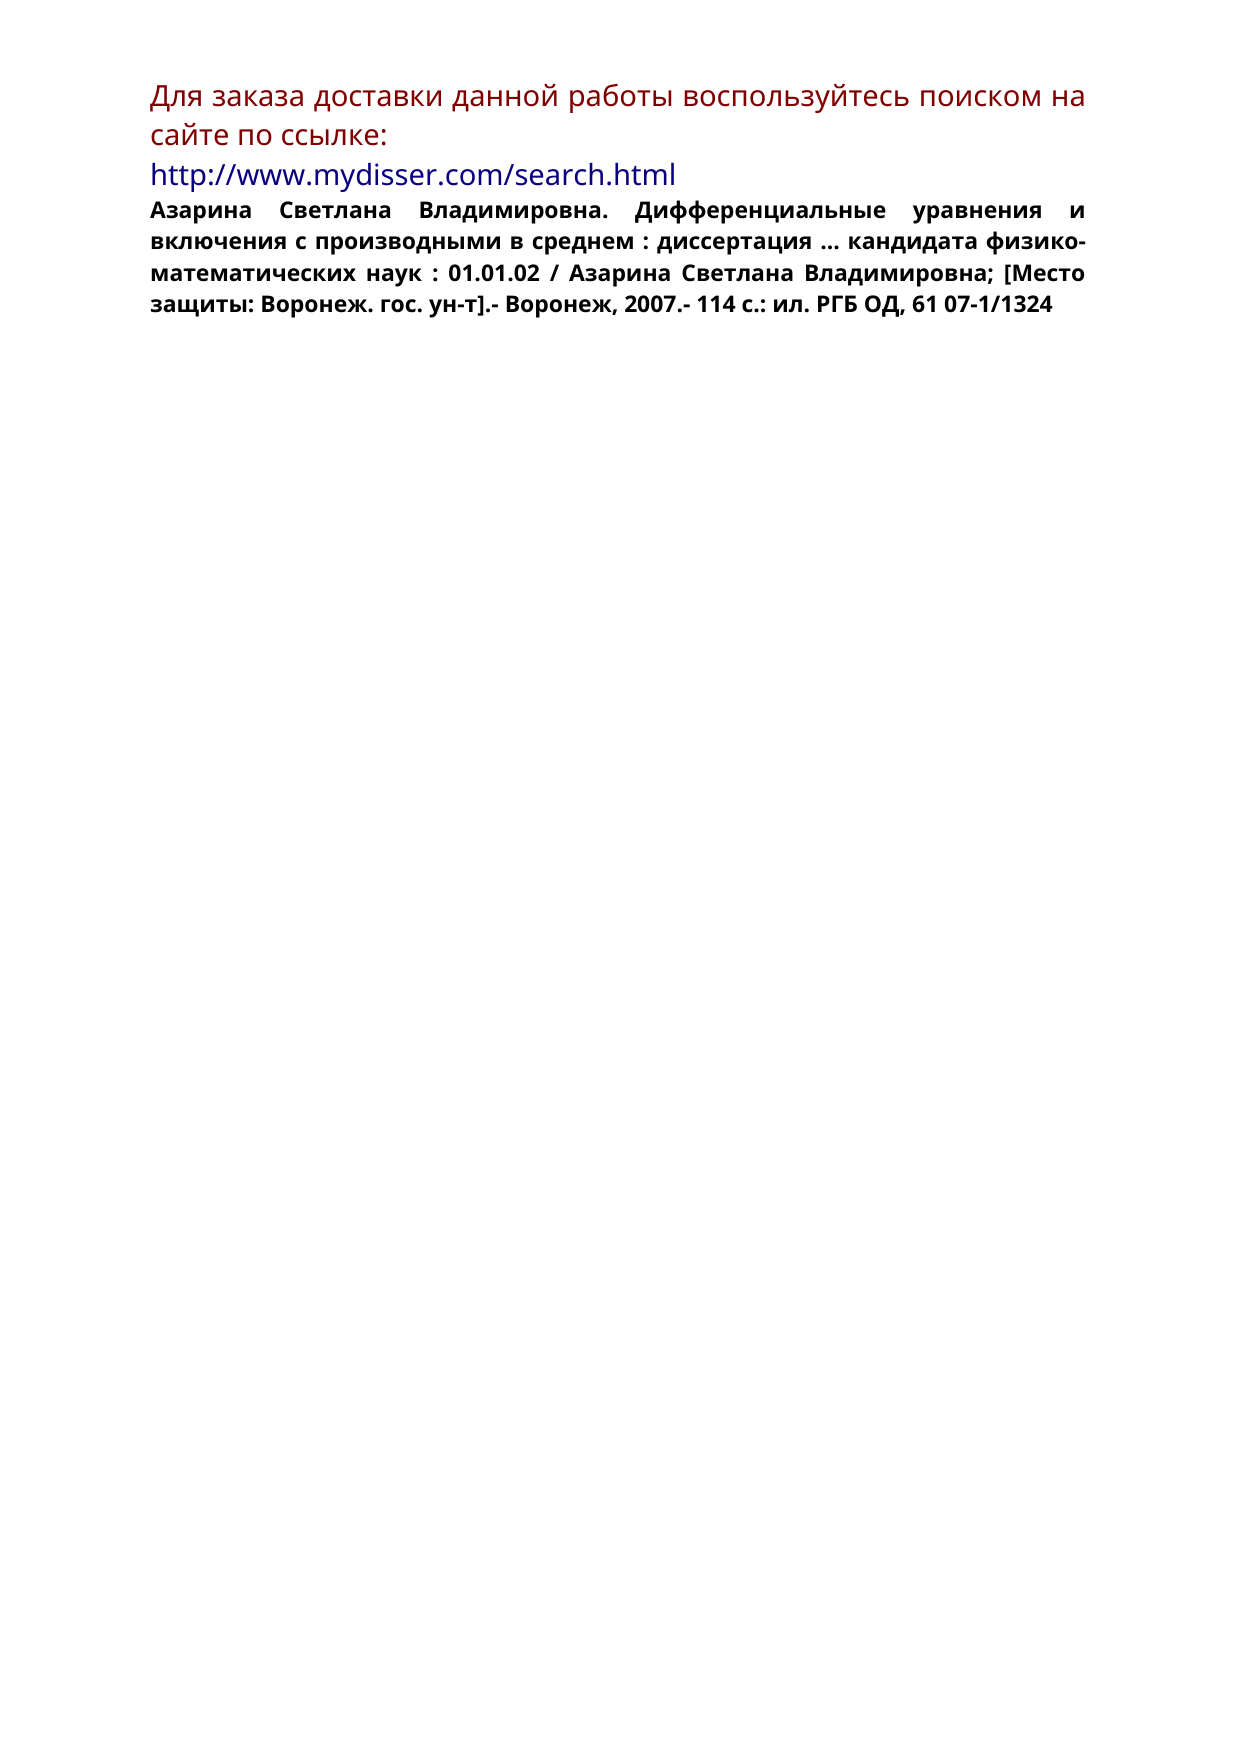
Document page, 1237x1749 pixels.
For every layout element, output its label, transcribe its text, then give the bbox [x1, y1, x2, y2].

text Азарина Светлана Владимировна. Дифференциальные уравнения и включения с производными в среднем : диссертация ... кандидата физико-математических наук : 01.01.02 / Азарина Светлана Владимировна; [Место защиты: Воронеж. гос. ун-т].- Воронеж, 2007.- 114 с.: ил. РГБ ОД, 61 07-1/1324 [150, 194, 1086, 319]
